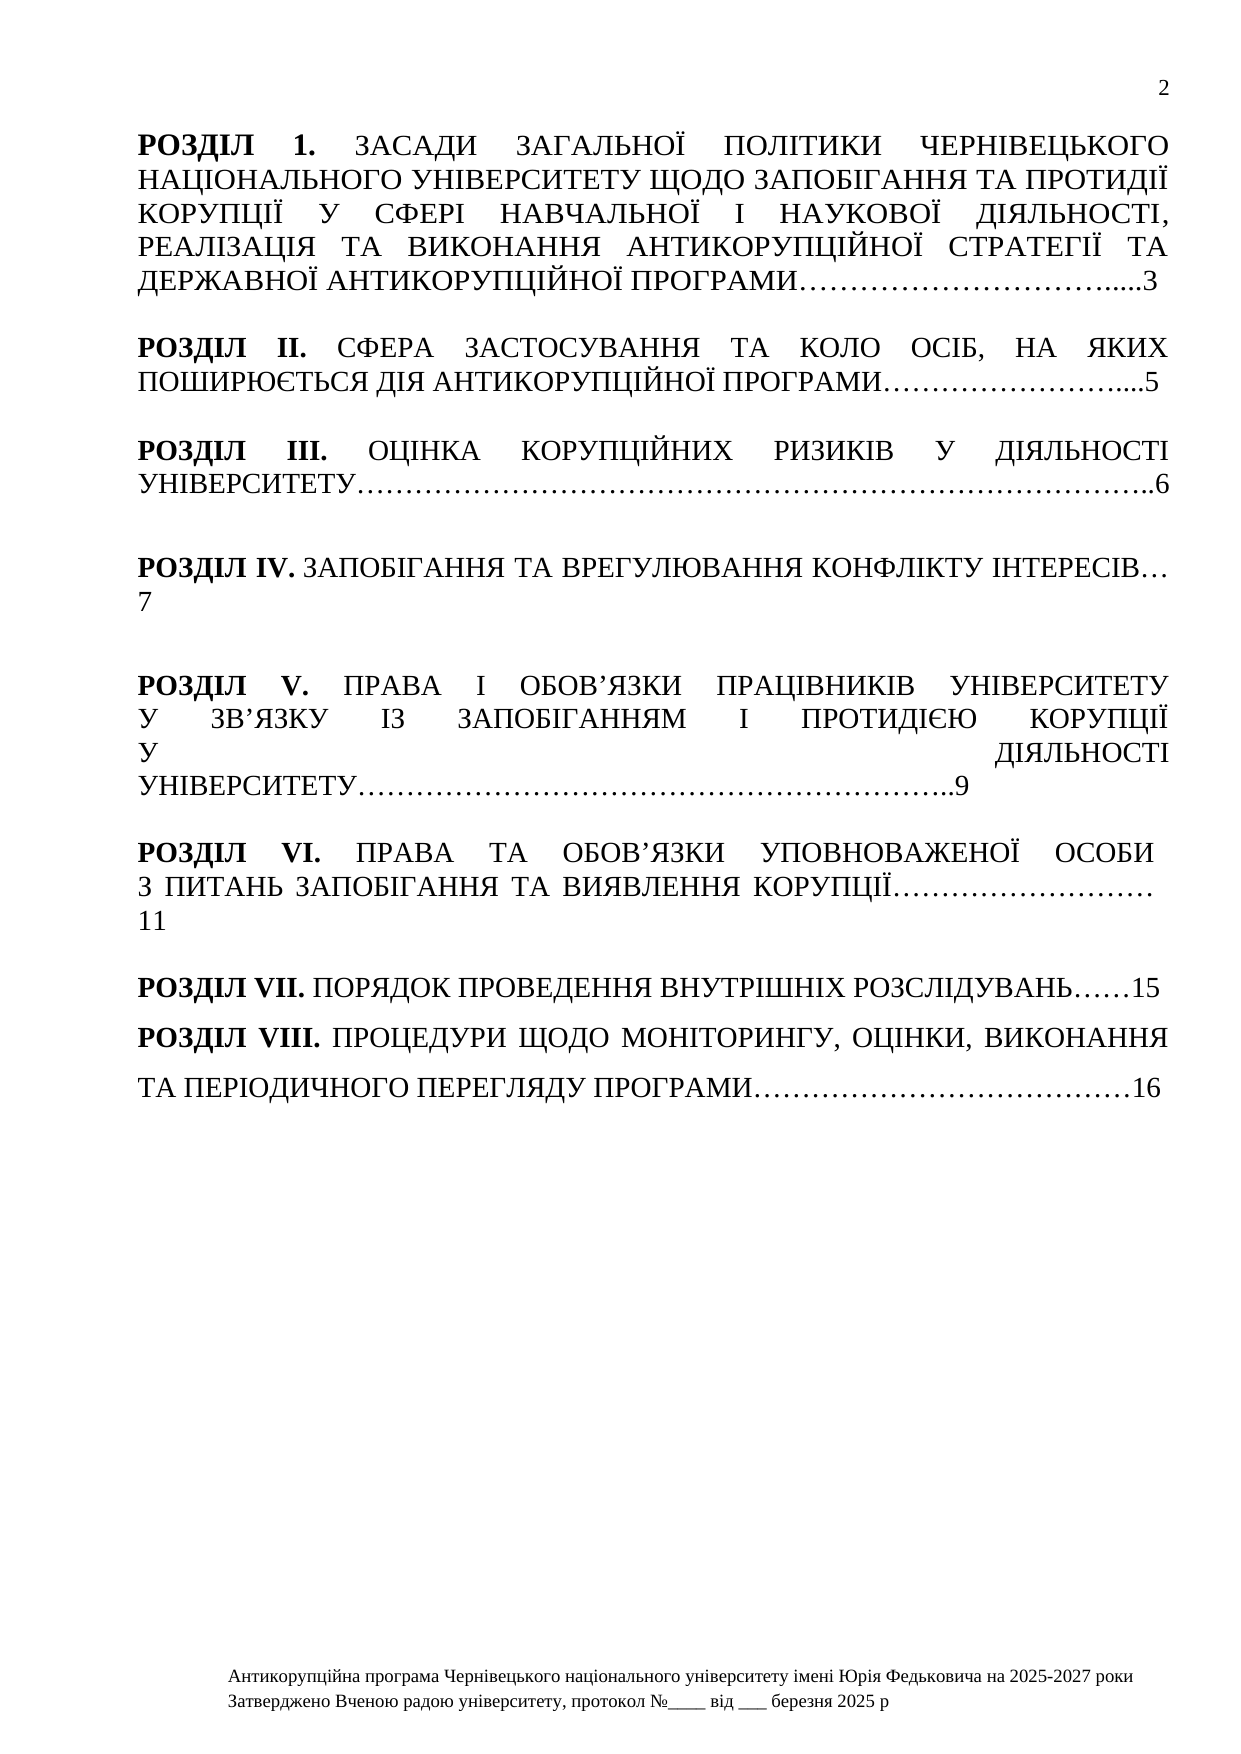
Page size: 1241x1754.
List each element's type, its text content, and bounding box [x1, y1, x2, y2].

text РОЗДІЛ VIII. ПРОЦЕДУРИ ЩОДО МОНІТОРИНГУ, ОЦІНКИ, ВИКОНАННЯ ТА ПЕРІОДИЧНОГО ПЕРЕГЛЯДУ ПРОГРАМИ…………………………………16 [137, 1020, 1169, 1104]
text РОЗДІЛ III. ОЦІНКА КОРУПЦІЙНИХ РИЗИКІВ У ДІЯЛЬНОСТІ УНІВЕРСИТЕТУ………………………………………………………………………..6 [137, 433, 1169, 500]
text РОЗДІЛ IV. ЗАПОБІГАННЯ ТА ВРЕГУЛЮВАННЯ КОНФЛІКТУ ІНТЕРЕСІВ…7 [137, 551, 1169, 618]
text РОЗДІЛ V. ПРАВА І ОБОВ’ЯЗКИ ПРАЦІВНИКІВ УНІВЕРСИТЕТУ У ЗВ’ЯЗКУ ІЗ ЗАПОБІГАННЯМ І ПРОТИДІЄЮ КОРУПЦІЇ У ДІЯЛЬНОСТІ УНІВЕРСИТЕТУ……………………………………………………..9 [137, 668, 1169, 802]
subtitle РОЗДІЛ II. СФЕРА ЗАСТОСУВАННЯ ТА КОЛО ОСІБ, НА ЯКИХ ПОШИРЮЄТЬСЯ ДІЯ АНТИКОРУПЦІЙНОЇ ПРОГРАМИ……………………....5 [137, 330, 1169, 397]
text РОЗДІЛ 1. ЗАСАДИ ЗАГАЛЬНОЇ ПОЛІТИКИ ЧЕРНІВЕЦЬКОГО НАЦІОНАЛЬНОГО УНІВЕРСИТЕТУ ЩОДО ЗАПОБІГАННЯ ТА ПРОТИДІЇ КОРУПЦІЇ У СФЕРІ НАВЧАЛЬНОЇ І НАУКОВОЇ ДІЯЛЬНОСТІ, РЕАЛІЗАЦІЯ ТА ВИКОНАННЯ АНТИКОРУПЦІЙНОЇ СТРАТЕГІЇ ТА ДЕРЖАВНОЇ АНТИКОРУПЦІЙНОЇ ПРОГРАМИ………………………….....3 [137, 126, 1169, 297]
subtitle РОЗДІЛ VI. ПРАВА ТА ОБОВ’ЯЗКИ УПОВНОВАЖЕНОЇ ОСОБИ З ПИТАНЬ ЗАПОБІГАННЯ ТА ВИЯВЛЕННЯ КОРУПЦІЇ………………………11 [137, 836, 1155, 936]
text РОЗДІЛ VII. ПОРЯДОК ПРОВЕДЕННЯ ВНУТРІШНІХ РОЗСЛІДУВАНЬ……15 [137, 970, 1169, 1003]
